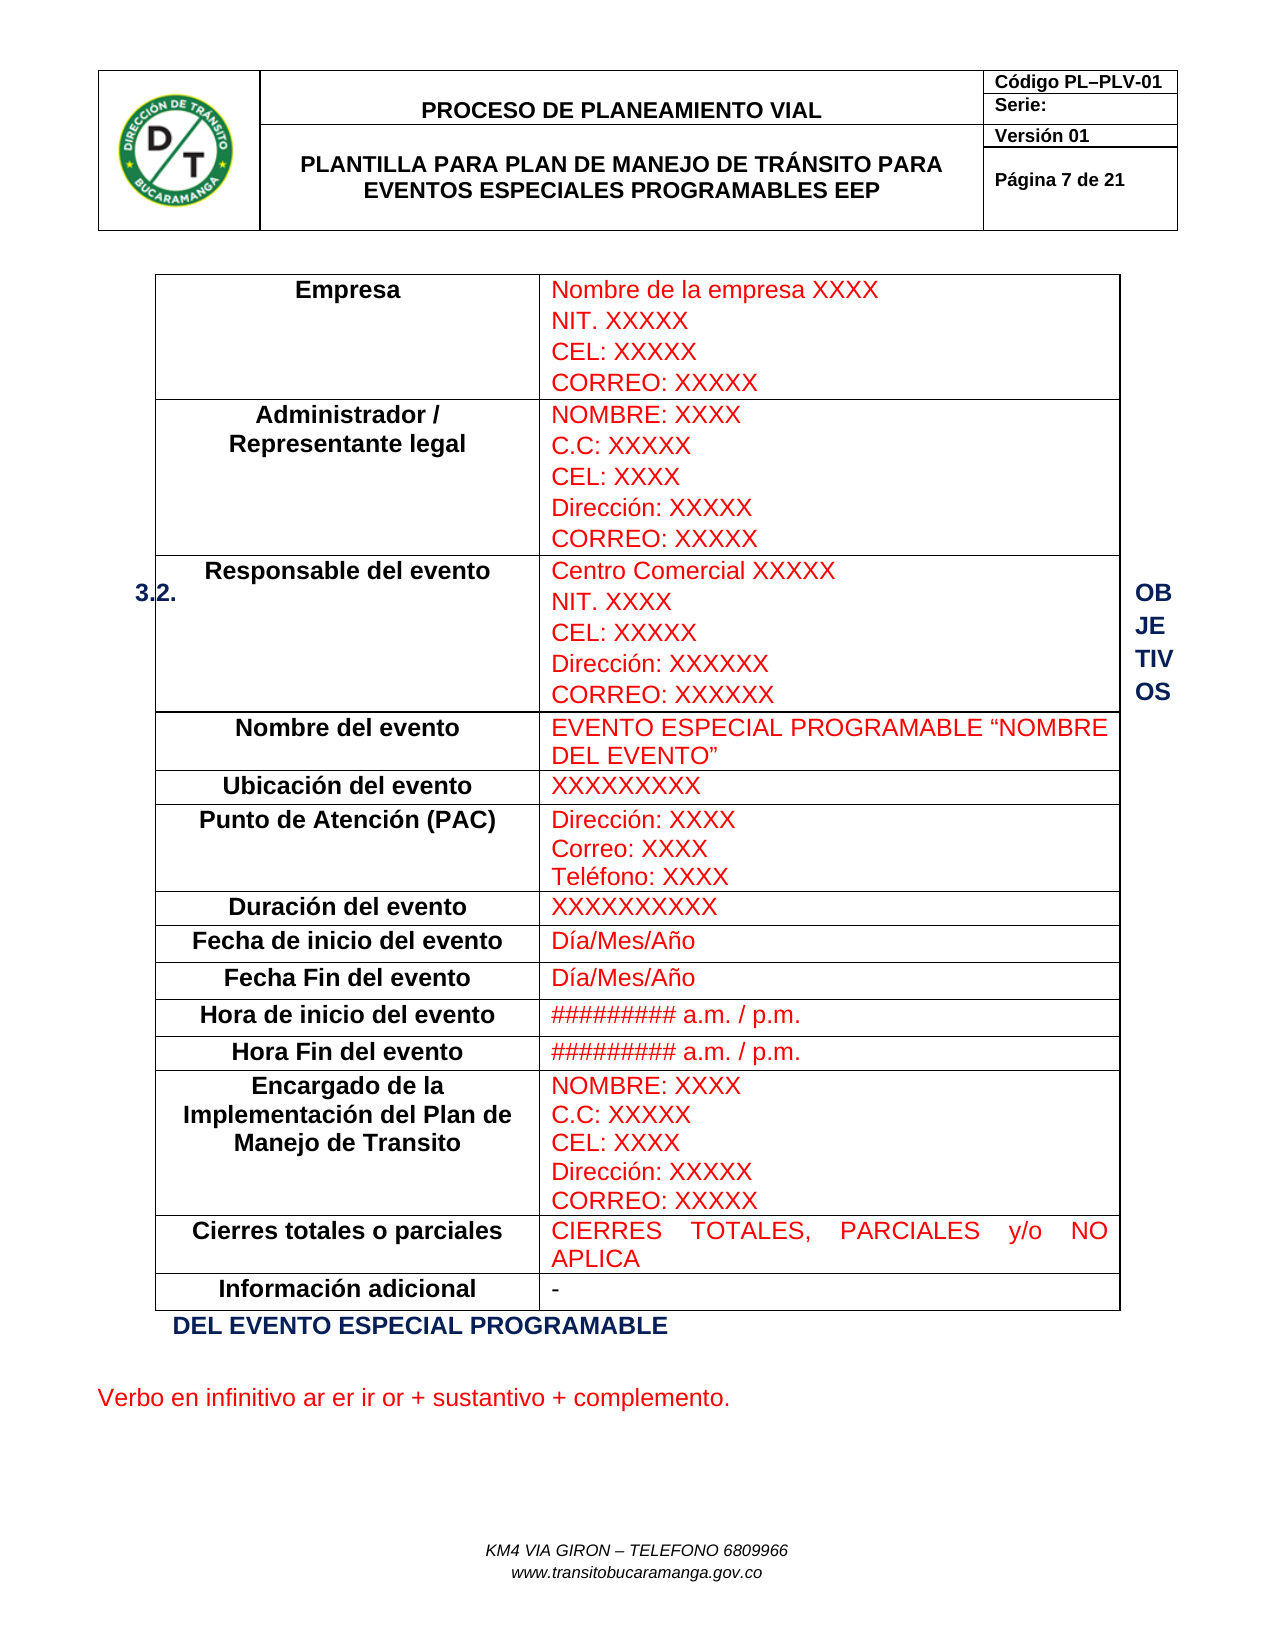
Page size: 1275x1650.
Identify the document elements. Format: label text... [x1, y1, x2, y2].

table_cell Responsable del evento [156, 556, 539, 711]
table_cell Duración del evento [156, 892, 539, 925]
table_cell Cierres totales o parciales [156, 1216, 539, 1273]
picture [117, 92, 241, 208]
table_cell Punto de Atención (PAC) [156, 805, 539, 891]
table_cell Hora Fin del evento [156, 1037, 539, 1070]
table_cell Nombre del evento [156, 713, 539, 770]
table_cell NOMBRE: XXXX C.C: XXXXX CEL: XXXX Dirección: XXXXX CORREO: XXXXX [540, 1071, 1119, 1214]
table_cell EVENTO ESPECIAL PROGRAMABLE “NOMBRE DEL EVENTO” [540, 713, 1119, 770]
table_cell Dirección: XXXX Correo: XXXX Teléfono: XXXX [540, 805, 1119, 891]
table_cell Información adicional [156, 1274, 539, 1310]
table_cell NOMBRE: XXXX C.C: XXXXX CEL: XXXX Dirección: XXXXX CORREO: XXXXX [540, 400, 1119, 555]
table_cell Hora de inicio del evento [156, 1000, 539, 1036]
table_cell XXXXXXXXX [540, 771, 1119, 804]
table_cell ######### a.m. / p.m. [540, 1000, 1119, 1036]
table_cell Administrador / Representante legal [156, 400, 539, 555]
table_cell Ubicación del evento [156, 771, 539, 804]
subtitle OBJETIVOS DEL EVENTO ESPECIAL PROGRAMABLE [135, 578, 1177, 1340]
table_cell Fecha de inicio del evento [156, 926, 539, 962]
table_header Empresa [156, 275, 539, 399]
table_cell CIERRES TOTALES, PARCIALES y/o NO APLICA [540, 1216, 1119, 1273]
table_cell Día/Mes/Año [540, 926, 1119, 962]
table_cell ######### a.m. / p.m. [540, 1037, 1119, 1070]
table_cell - [540, 1274, 1119, 1310]
table_cell XXXXXXXXXX [540, 892, 1119, 925]
table_header Nombre de la empresa XXXX NIT. XXXXX CEL: XXXXX CORREO: XXXXX [540, 275, 1119, 399]
table_cell Centro Comercial XXXXX NIT. XXXX CEL: XXXXX Dirección: XXXXXX CORREO: XXXXXX [540, 556, 1119, 711]
table_cell Día/Mes/Año [540, 963, 1119, 999]
text Verbo en infinitivo ar er ir or + sustantivo + complemento. [97, 1383, 1177, 1412]
table_cell Fecha Fin del evento [156, 963, 539, 999]
table_cell Encargado de la Implementación del Plan de Manejo de Transito [156, 1071, 539, 1214]
